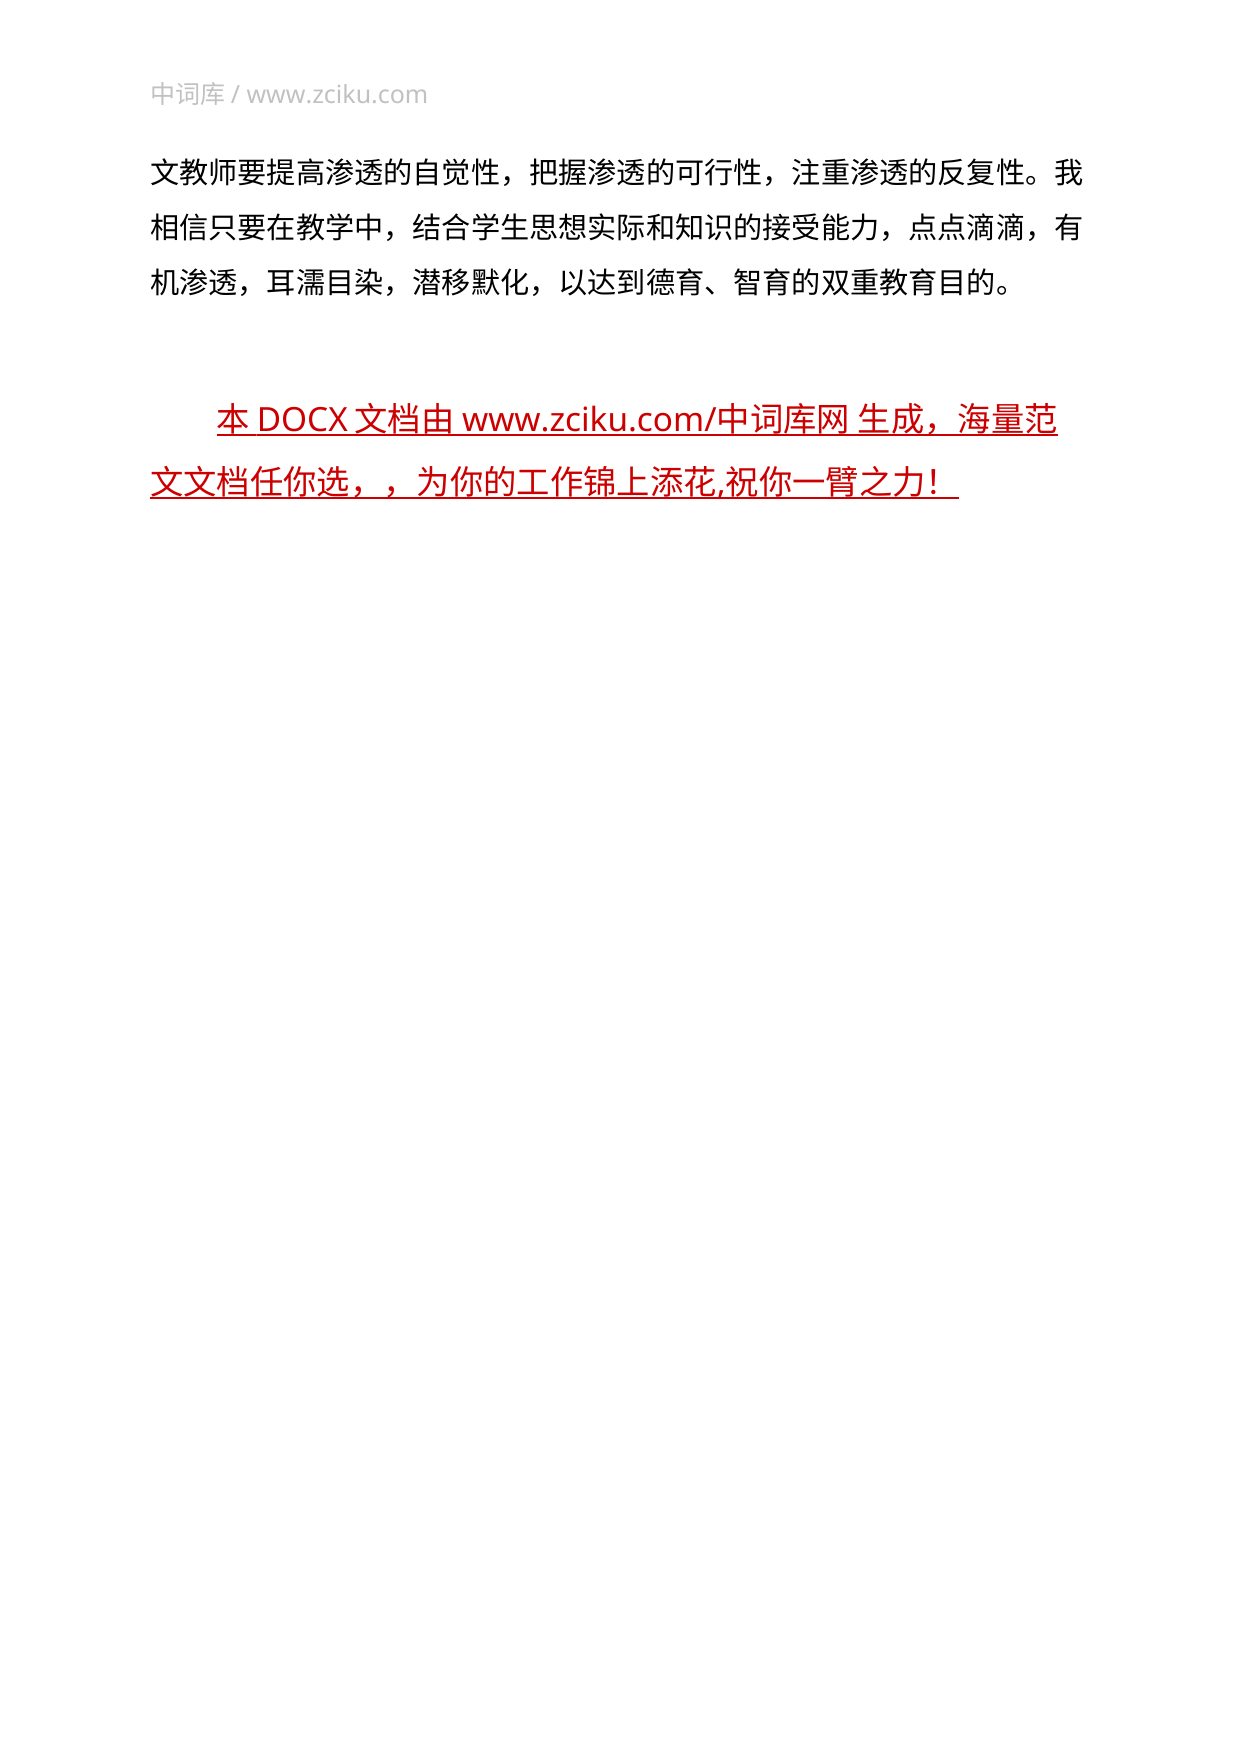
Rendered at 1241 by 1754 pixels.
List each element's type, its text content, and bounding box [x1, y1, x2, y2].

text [150, 150, 1090, 302]
text 本DOCX文档由 www.zciku.com/中词库网 生成，海量范文文档任你选，，为你的工作锦上添花,祝你一臂之力！ [150, 393, 1090, 504]
